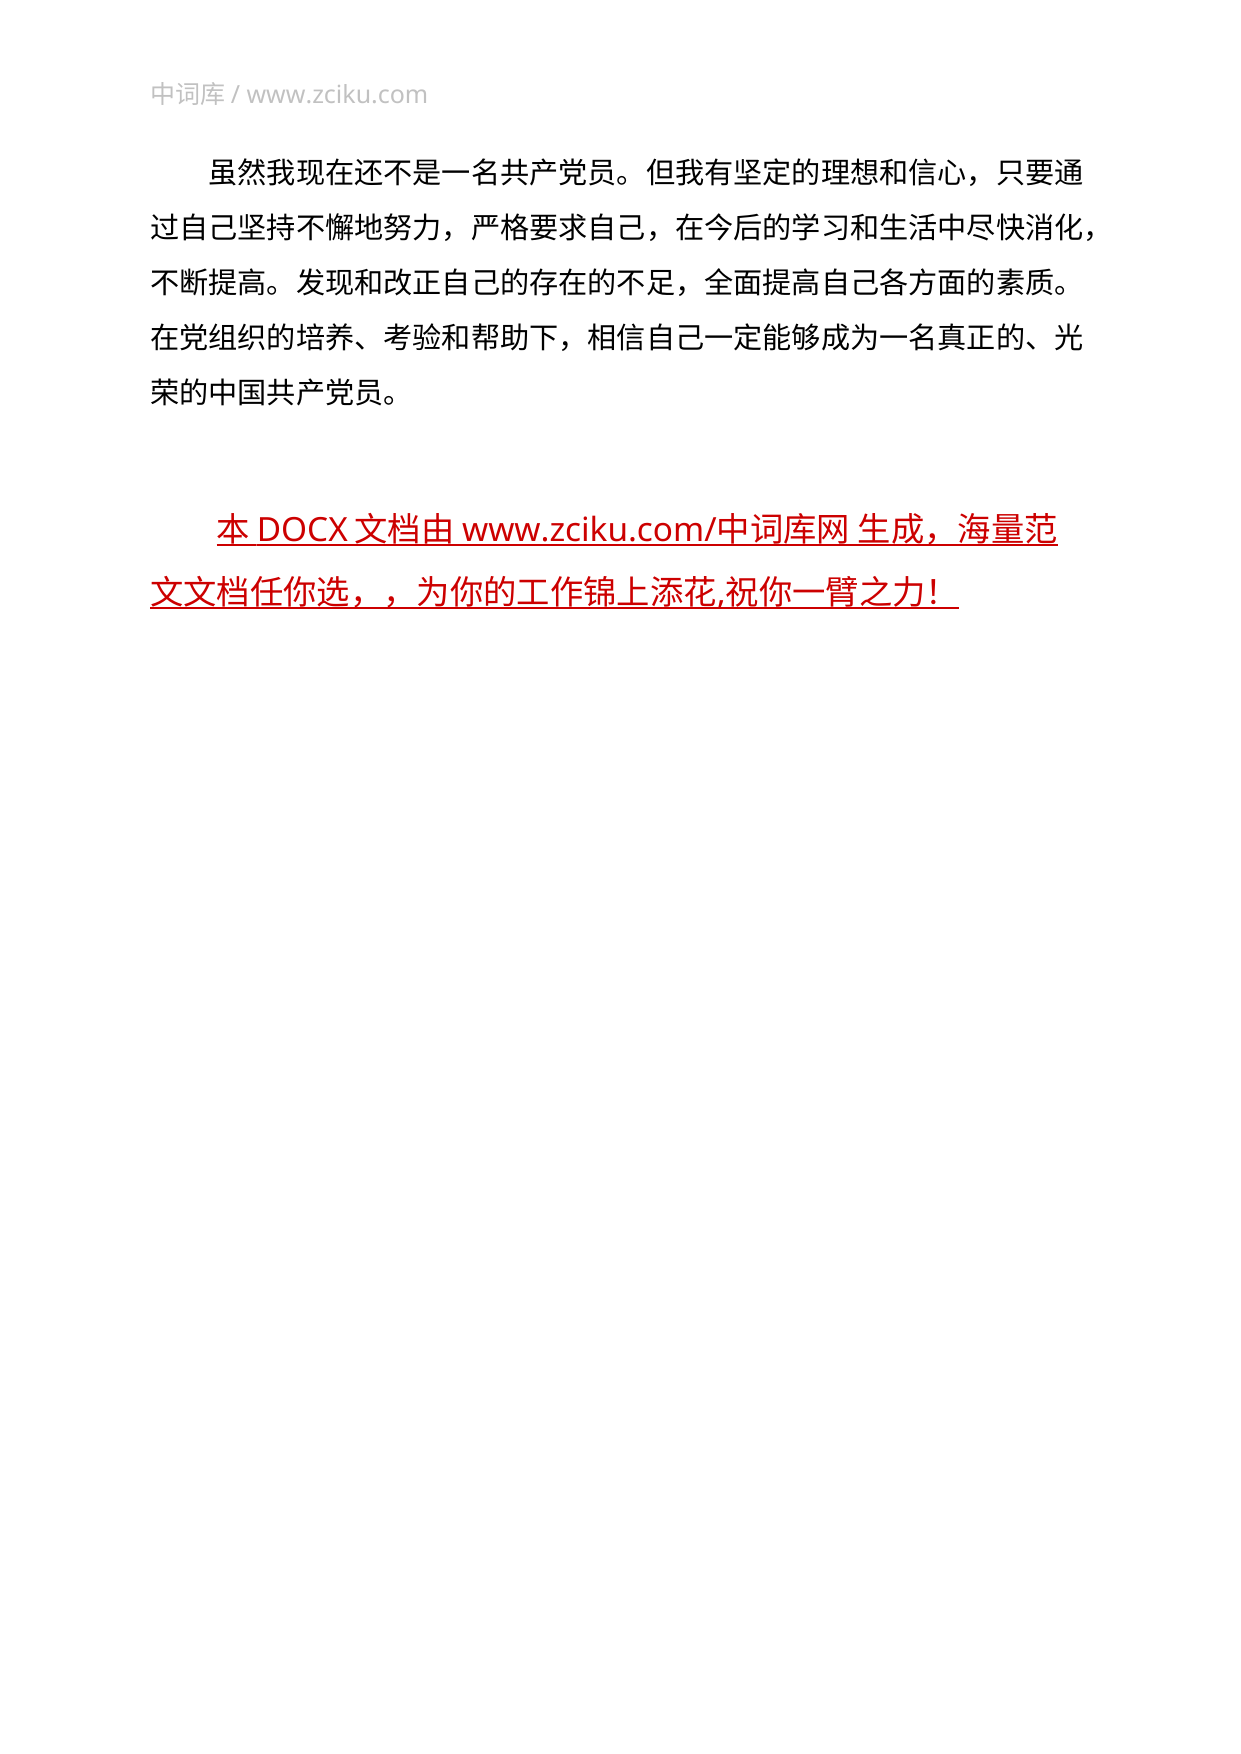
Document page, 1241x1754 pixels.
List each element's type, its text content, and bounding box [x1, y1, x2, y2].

text 虽然我现在还不是一名共产党员。但我有坚定的理想和信心，只要通过自己坚持不懈地努力，严格要求自己，在今后的学习和生活中尽快消化，不断提高。发现和改正自己的存在的不足，全面提高自己各方面的素质。在党组织的培养、考验和帮助下，相信自己一定能够成为一名真正的、光荣的中国共产党员。 [150, 150, 1090, 412]
text 本DOCX文档由 www.zciku.com/中词库网 生成，海量范文文档任你选，，为你的工作锦上添花,祝你一臂之力！ [150, 503, 1090, 614]
